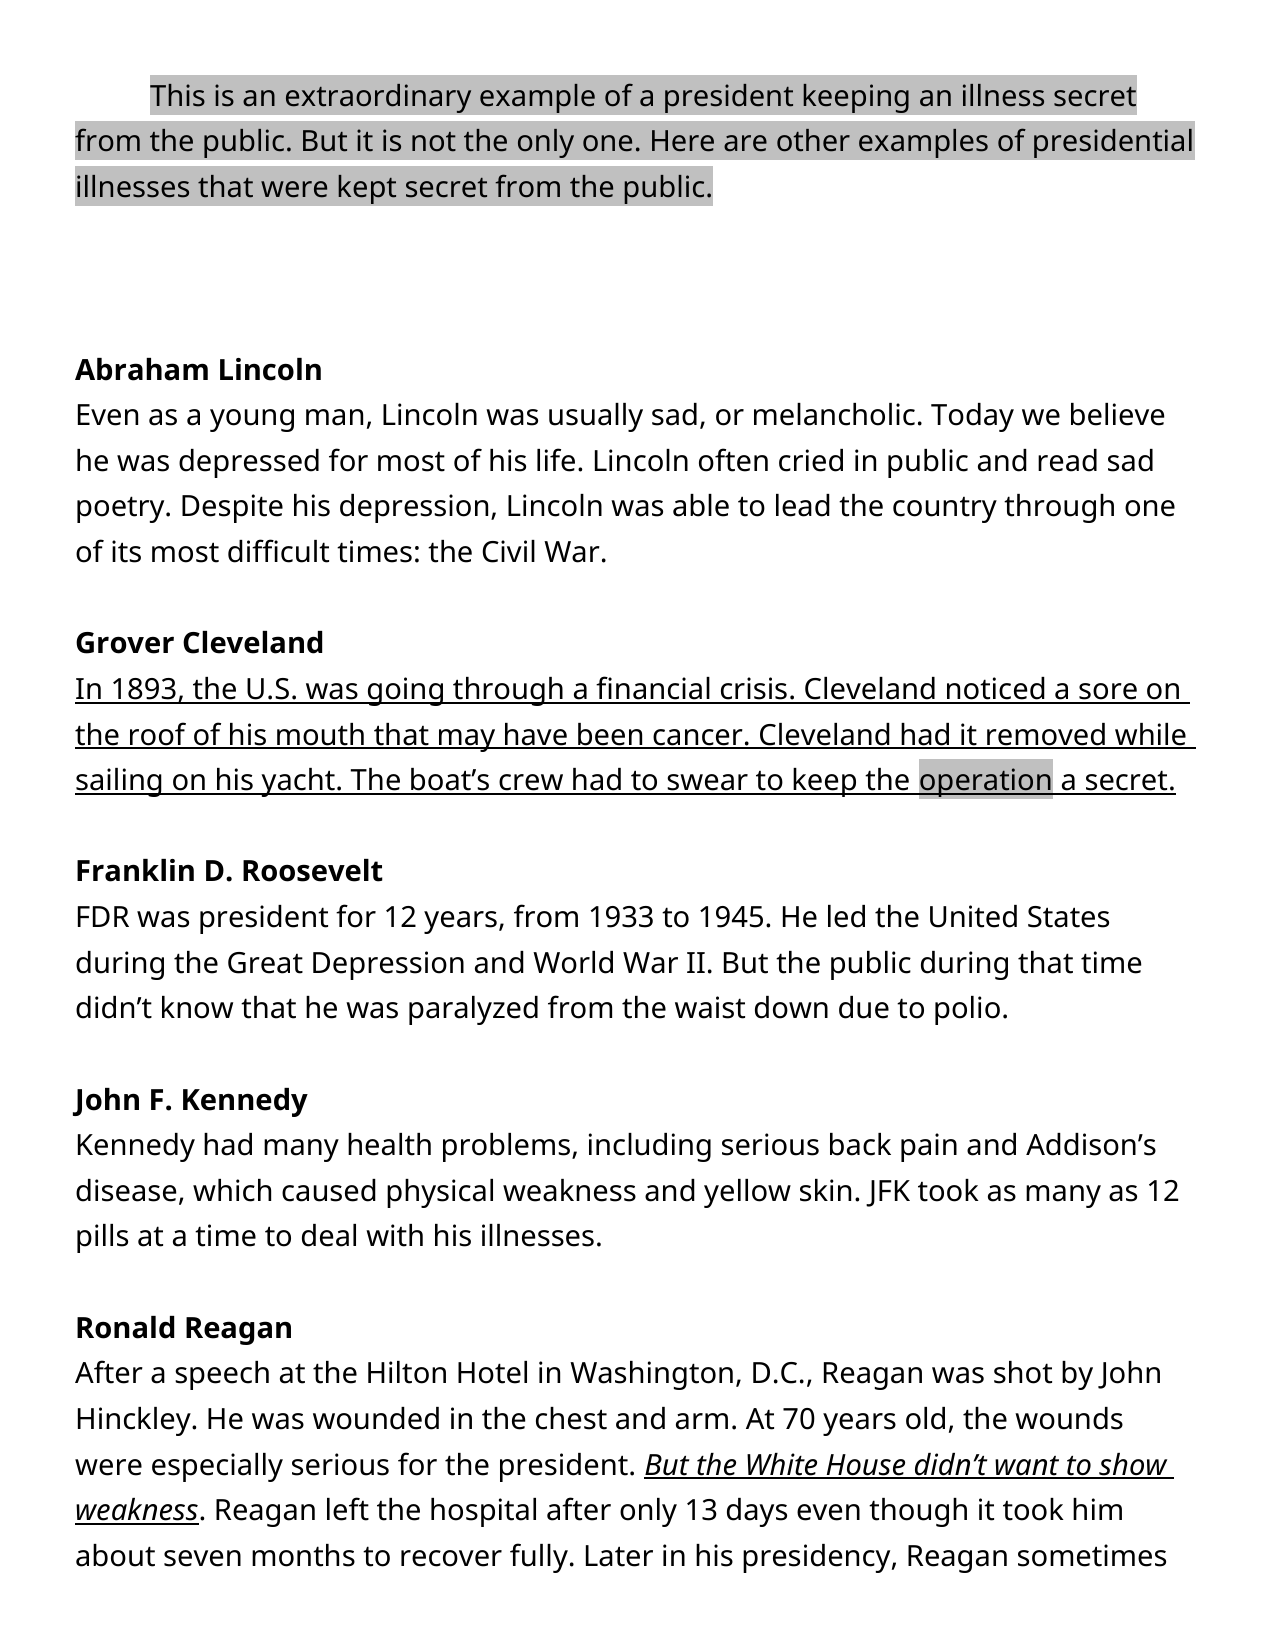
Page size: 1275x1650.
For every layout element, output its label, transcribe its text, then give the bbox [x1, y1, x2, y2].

text In 1893, the U.S. was going through a financial crisis. Cleveland noticed a sore on the roof of his mouth that may have been cancer. Cleveland had it removed while sailing on his yacht. The boat’s crew had to swear to keep the operation a secret. [75, 668, 1200, 799]
text Grover Cleveland [75, 622, 1200, 662]
text This is an extraordinary example of a president keeping an illness secret from the public. But it is not the only one. Here are other examples of presidential illnesses that were kept secret from the public. [75, 75, 1200, 206]
text Ronald Reagan [75, 1307, 1200, 1347]
text Even as a young man, Lincoln was usually sad, or melancholic. Today we believe he was depressed for most of his life. Lincoln often cried in public and read sad poetry. Despite his depression, Lincoln was able to lead the country through one of its most difficult times: the Civil War. [75, 394, 1200, 571]
text John F. Kennedy [75, 1079, 1200, 1118]
text Abraham Lincoln [75, 349, 1200, 388]
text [75, 1352, 1200, 1575]
text Kennedy had many health problems, including serious back pain and Addison’s disease, which caused physical weakness and yellow skin. JFK took as many as 12 pills at a time to deal with his illnesses. [75, 1124, 1200, 1255]
text FDR was president for 12 years, from 1933 to 1945. He led the United States during the Great Depression and World War II. But the public during that time didn’t know that he was paralyzed from the waist down due to polio. [75, 896, 1200, 1027]
text Franklin D. Roosevelt [75, 851, 1200, 890]
